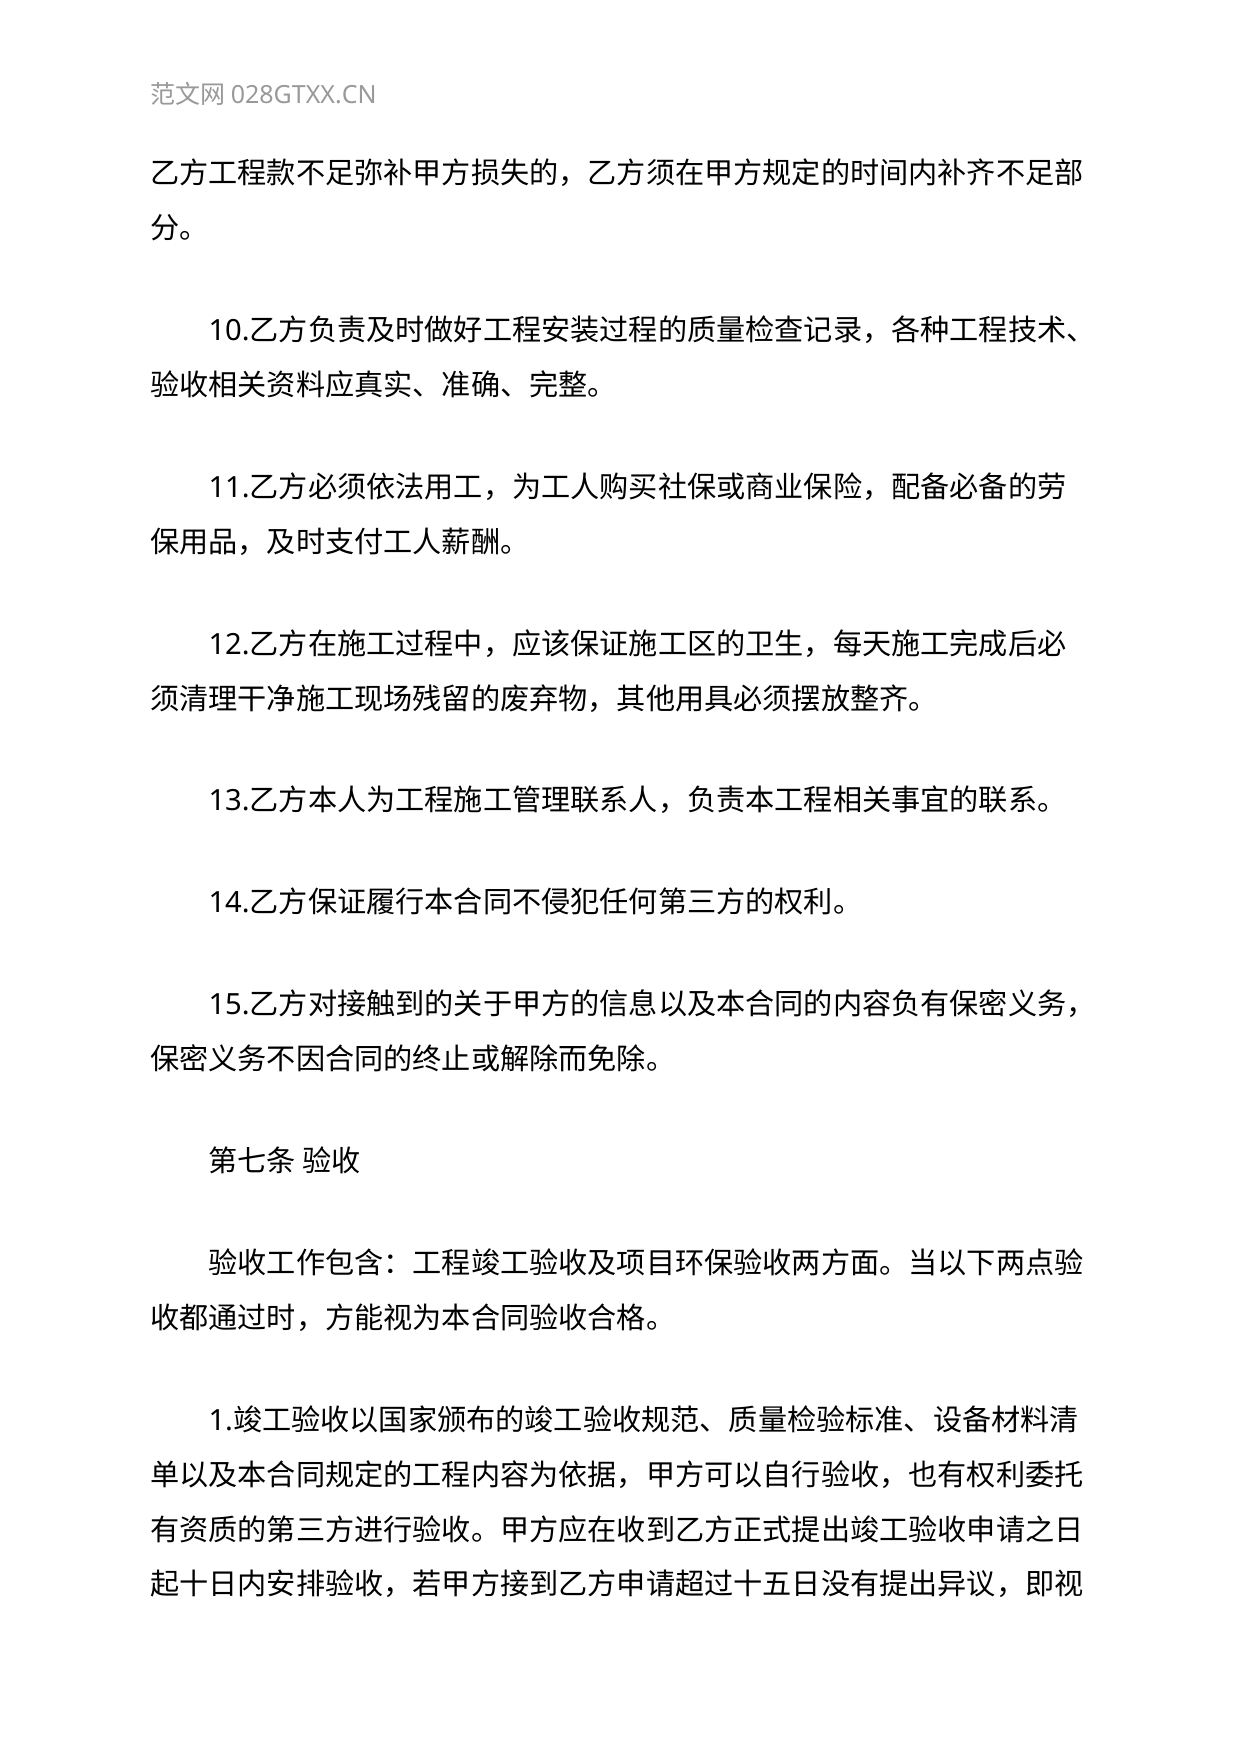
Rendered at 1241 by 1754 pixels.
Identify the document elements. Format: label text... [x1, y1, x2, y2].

text 第七条 验收 [150, 1138, 1090, 1180]
text 11.乙方必须依法用工，为工人购买社保或商业保险，配备必备的劳保用品，及时支付工人薪酬。 [150, 463, 1090, 561]
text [150, 150, 1090, 247]
text 15.乙方对接触到的关于甲方的信息以及本合同的内容负有保密义务，保密义务不因合同的终止或解除而免除。 [150, 981, 1090, 1078]
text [150, 1396, 1090, 1603]
text 验收工作包含：工程竣工验收及项目环保验收两方面。当以下两点验收都通过时，方能视为本合同验收合格。 [150, 1239, 1090, 1337]
text 10.乙方负责及时做好工程安装过程的质量检查记录，各种工程技术、验收相关资料应真实、准确、完整。 [150, 307, 1090, 404]
text 13.乙方本人为工程施工管理联系人，负责本工程相关事宜的联系。 [150, 777, 1090, 819]
text 14.乙方保证履行本合同不侵犯任何第三方的权利。 [150, 879, 1090, 921]
text 12.乙方在施工过程中，应该保证施工区的卫生，每天施工完成后必须清理干净施工现场残留的废弃物，其他用具必须摆放整齐。 [150, 620, 1090, 717]
